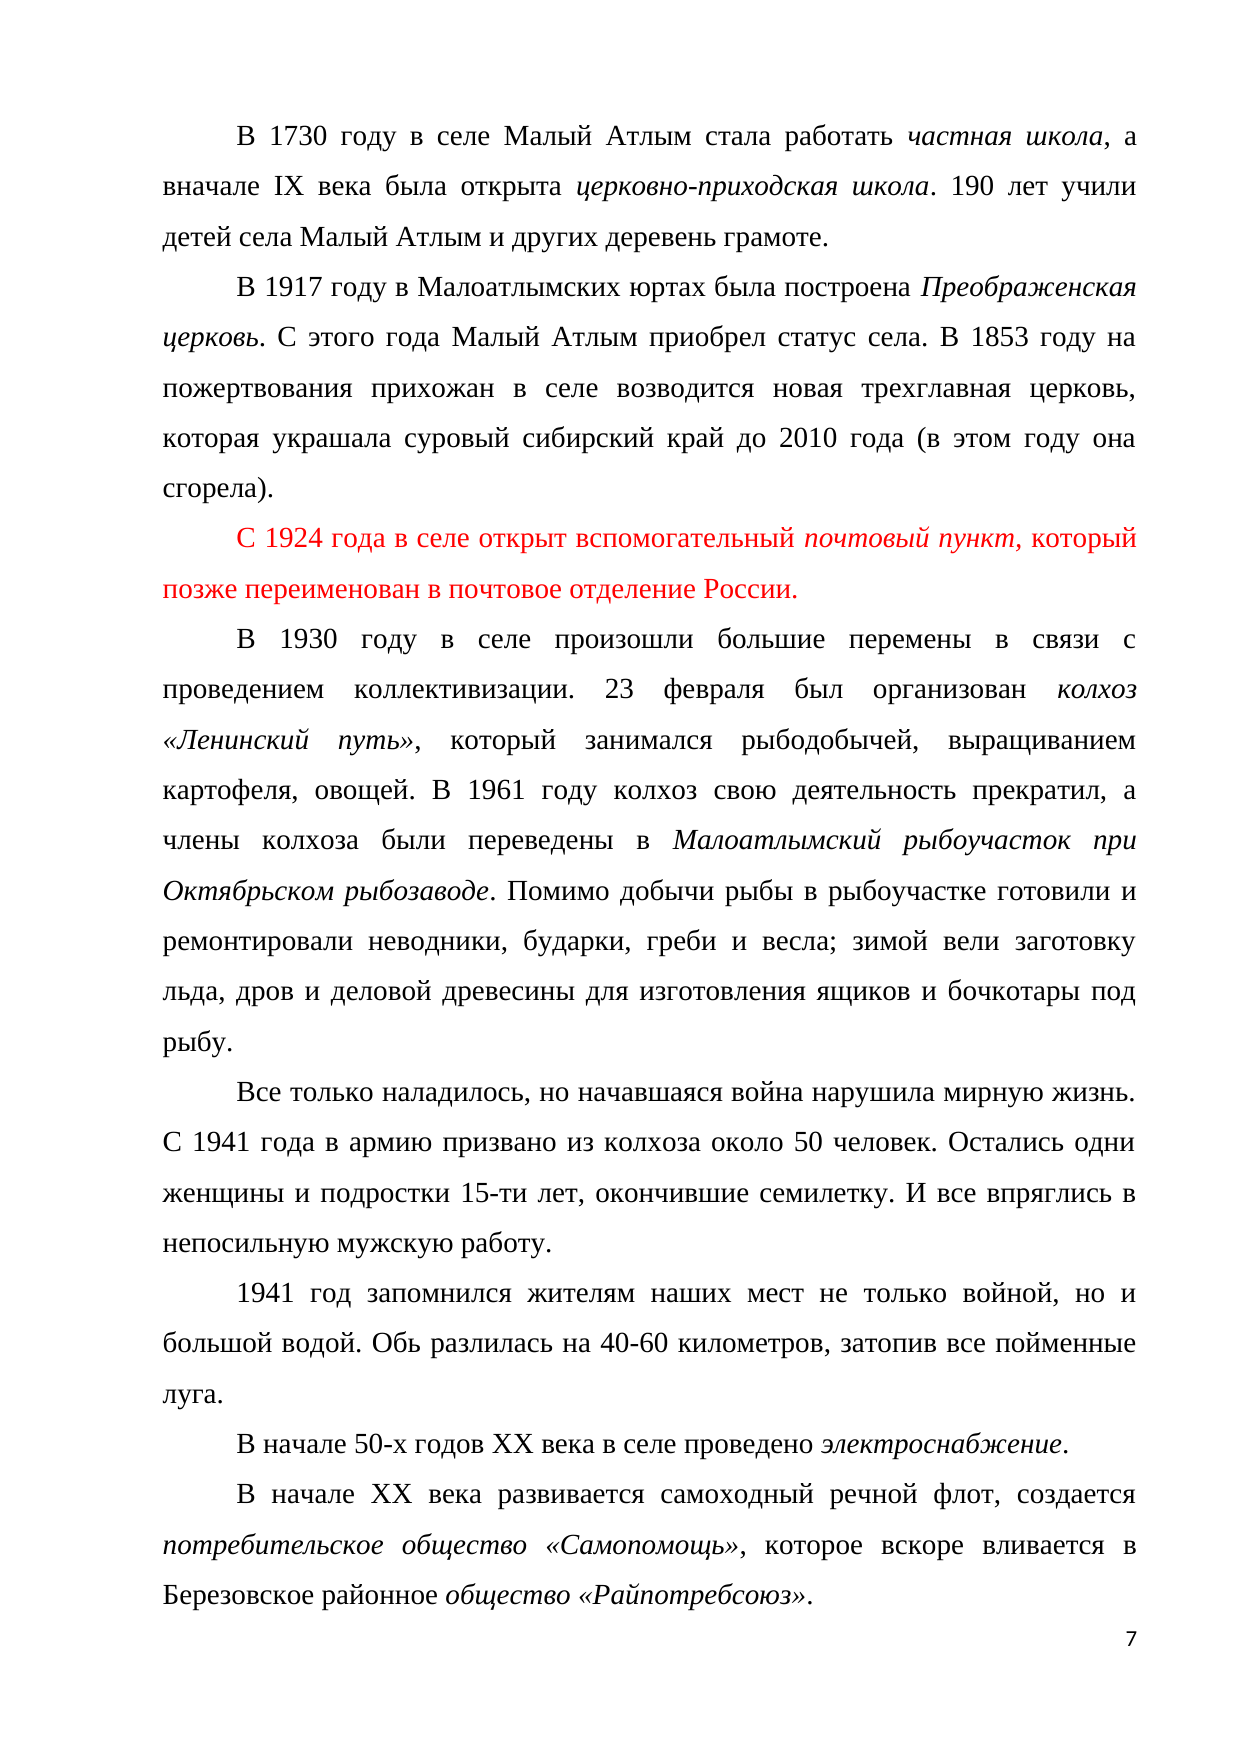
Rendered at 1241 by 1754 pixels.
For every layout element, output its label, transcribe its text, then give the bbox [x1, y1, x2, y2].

text 1941 год запомнился жителям наших мест не только войной, но и большой водой. Обь разлилась на 40-60 километров, затопив все пойменные луга. [162, 1275, 1137, 1409]
text С 1924 года в селе открыт вспомогательный почтовый пункт, который позже переименован в почтовое отделение России. [162, 521, 1137, 604]
text В 1930 году в селе произошли большие перемены в связи с проведением коллективизации. 23 февраля был организован колхоз «Ленинский путь», который занимался рыбодобычей, выращиванием картофеля, овощей. В 1961 году колхоз свою деятельность прекратил, а члены колхоза были переведены в Малоатлымский рыбоучасток при Октябрьском рыбозаводе. Помимо добычи рыбы в рыбоучастке готовили и ремонтировали неводники, бударки, греби и весла; зимой вели заготовку льда, дров и деловой древесины для изготовления ящиков и бочкотары под рыбу. [162, 621, 1137, 1057]
text В начале 50-х годов XX века в селе проведено электроснабжение. [162, 1426, 1137, 1460]
text В 1730 году в селе Малый Атлым стала работать частная школа, а вначале IX века была открыта церковно-приходская школа. 190 лет учили детей села Малый Атлым и других деревень грамоте. [162, 118, 1137, 252]
text В начале ХХ века развивается самоходный речной флот, создается потребительское общество «Самопомощь», которое вскоре вливается в Березовское районное общество «Райпотребсоюз». [162, 1477, 1137, 1611]
text Все только наладилось, но начавшаяся война нарушила мирную жизнь. С 1941 года в армию призвано из колхоза около 50 человек. Остались одни женщины и подростки 15-ти лет, окончившие семилетку. И все впряглись в непосильную мужскую работу. [162, 1074, 1137, 1258]
text В 1917 году в Малоатлымских юртах была построена Преображенская церковь. С этого года Малый Атлым приобрел статус села. В 1853 году на пожертвования прихожан в селе возводится новая трехглавная церковь, которая украшала суровый сибирский край до 2010 года (в этом году она сгорела). [162, 269, 1137, 504]
